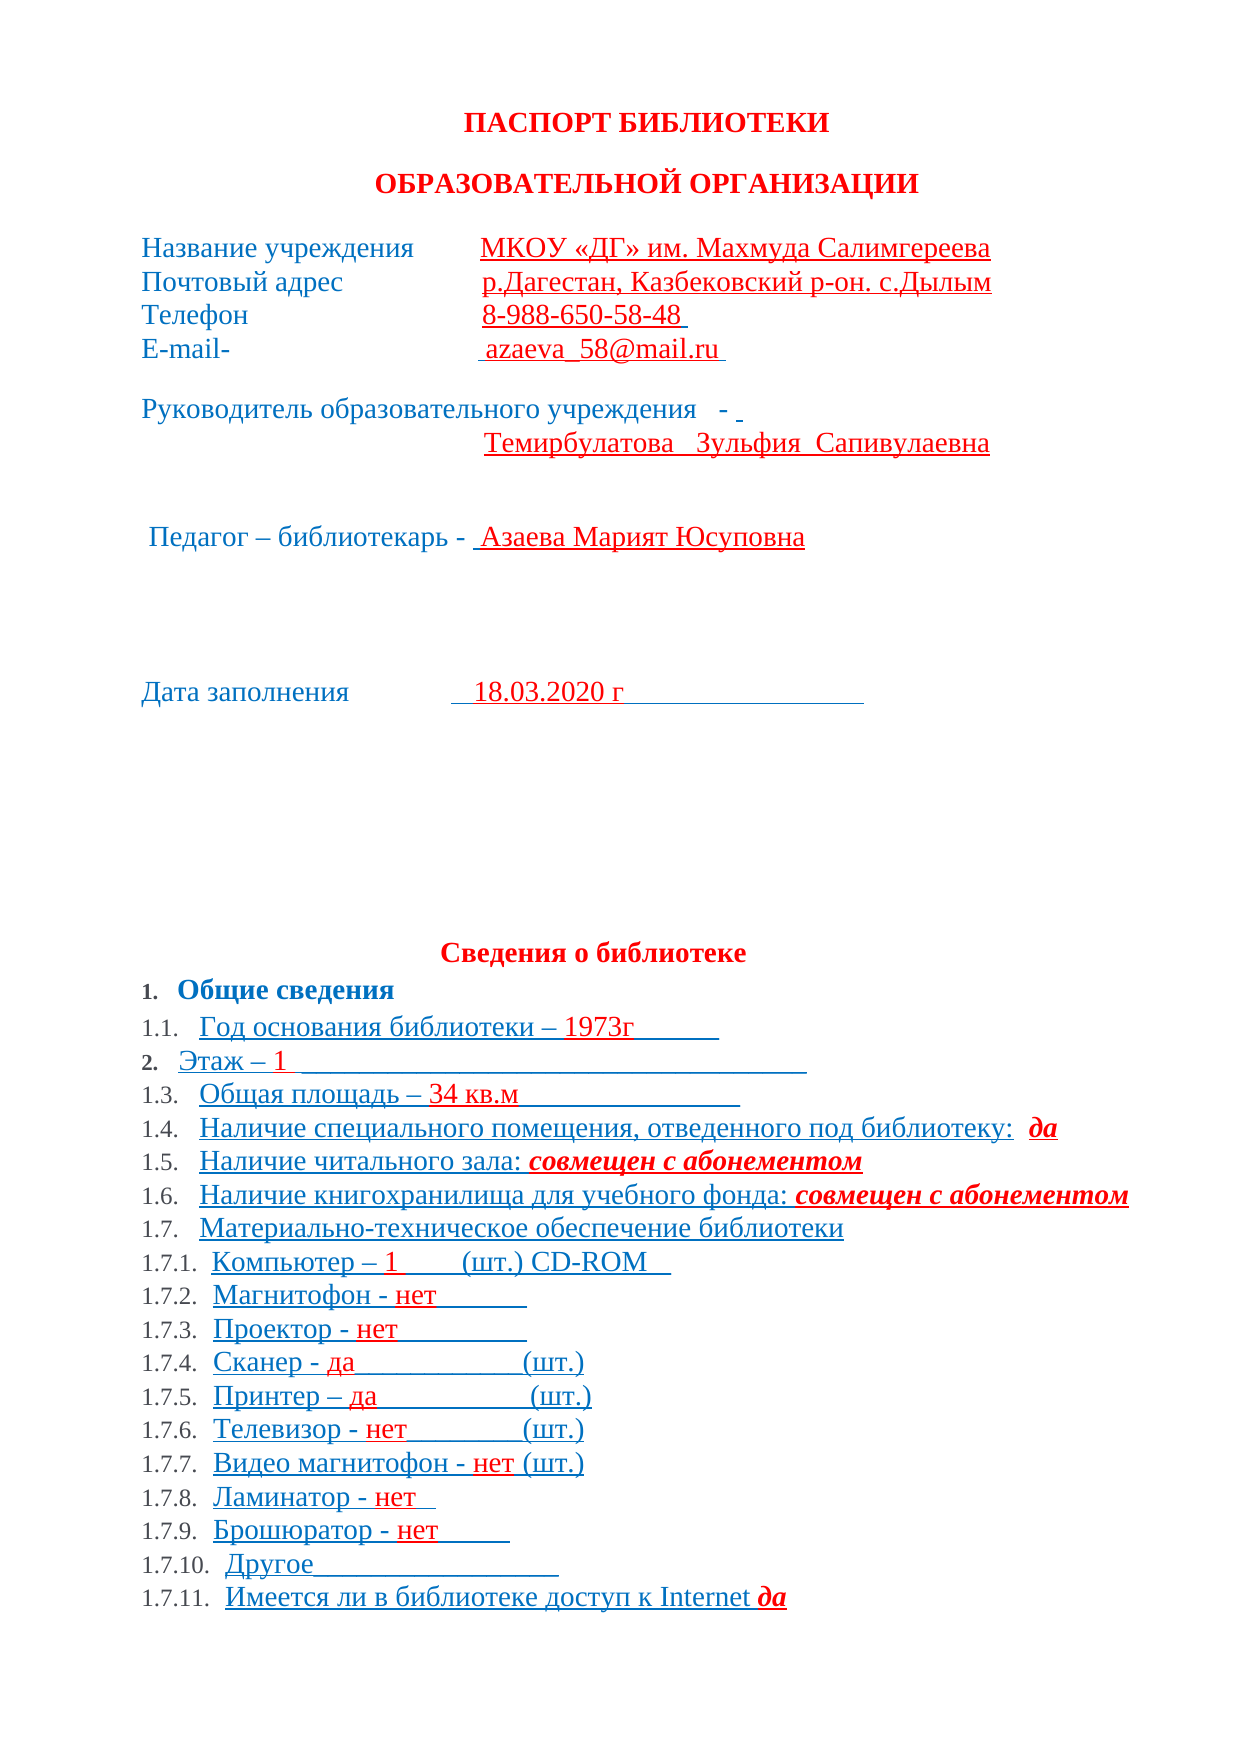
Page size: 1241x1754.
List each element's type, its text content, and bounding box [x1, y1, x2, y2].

text Телефон 8-988-650-58-48 [141, 297, 1152, 331]
text Почтовый адрес р.Дагестан, Казбековский р-он. с.Дылым [141, 264, 1152, 297]
text Руководитель образовательного учреждения - [141, 391, 1152, 425]
list Сканер - да (шт.) [141, 1344, 1152, 1378]
text Название учреждения МКОУ «ДГ» им. Махмуда Салимгереева [141, 230, 1152, 264]
list Компьютер – 1 (шт.) CD-ROM [141, 1244, 1152, 1277]
list Наличие книгохранилища для учебного фонда: совмещен с абонементом [141, 1177, 1152, 1210]
text Темирбулатова Зульфия Сапивулаевна [141, 425, 1152, 458]
list Год основания библиотеки – 1973г [141, 1009, 1152, 1043]
list Брошюратор - нет [141, 1512, 1152, 1546]
list Наличие читального зала: совмещен с абонементом [141, 1143, 1152, 1177]
list Ламинатор - нет [141, 1479, 1152, 1512]
list Наличие специального помещения, отведенного под библиотеку: да [141, 1110, 1152, 1143]
text Сведения о библиотеке [141, 935, 1152, 969]
list Другое [141, 1546, 1152, 1579]
list Магнитофон - нет [141, 1277, 1152, 1311]
list Проектор - нет [141, 1311, 1152, 1344]
text Педагог – библиотекарь - Азаева Марият Юсуповна [141, 519, 1152, 553]
text Дата заполнения 18.03.2020 г [141, 674, 1152, 707]
list Телевизор - нет (шт.) [141, 1412, 1152, 1445]
text ОБРАЗОВАТЕЛЬНОЙ ОРГАНИЗАЦИИ [141, 166, 1152, 200]
list Имеется ли в библиотеке доступ к Internet да [141, 1579, 1152, 1613]
list Материально-техническое обеспечение библиотеки [141, 1210, 1152, 1244]
text E-mail- azaeva_58@mail.ru [141, 331, 1152, 364]
list Видео магнитофон - нет (шт.) [141, 1445, 1152, 1479]
text ПАСПОРТ БИБЛИОТЕКИ [141, 106, 1152, 139]
list Этаж – 1 [141, 1043, 1152, 1076]
list Общие сведения [141, 972, 1152, 1006]
list Общая площадь – 34 кв.м [141, 1076, 1152, 1110]
list Принтер – да (шт.) [141, 1378, 1152, 1412]
